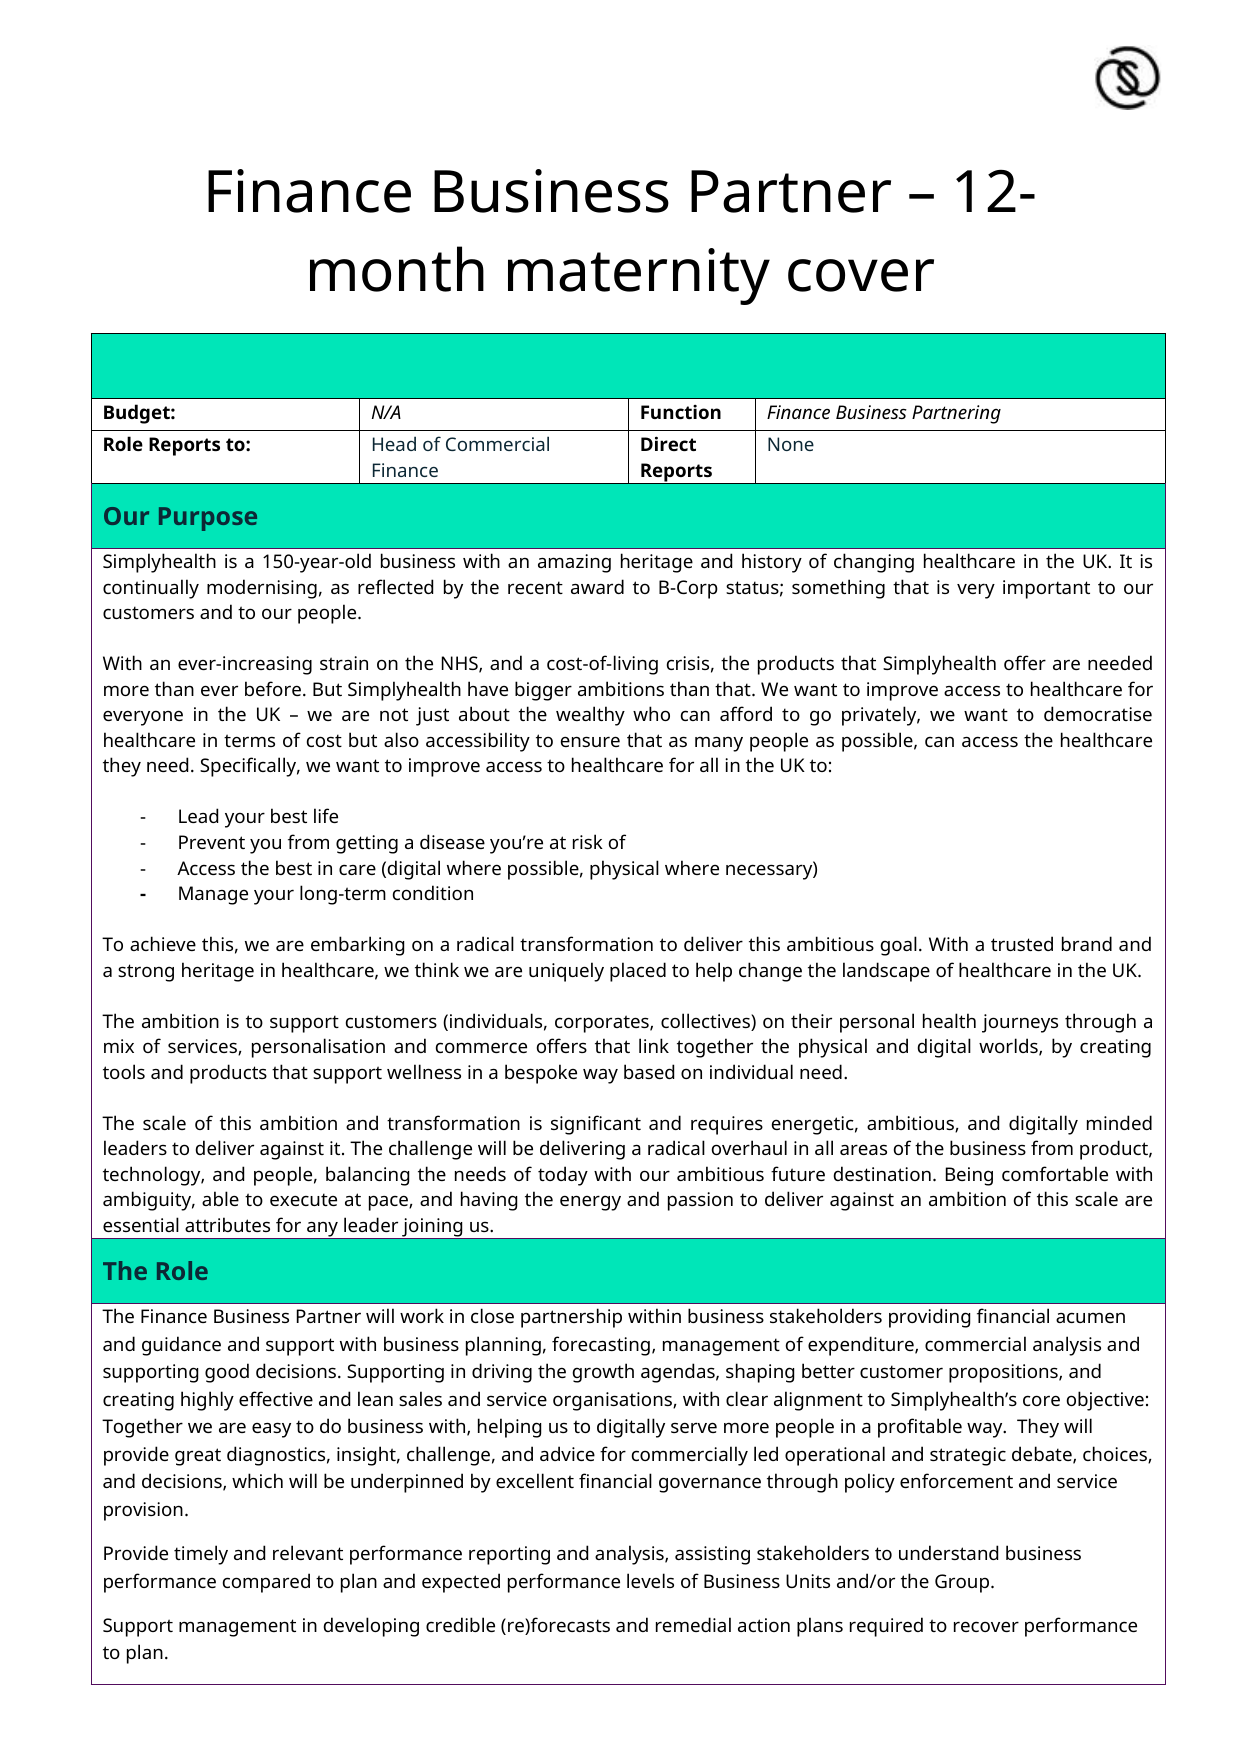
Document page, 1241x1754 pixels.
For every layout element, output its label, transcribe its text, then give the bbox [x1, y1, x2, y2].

table_cell Budget: [92, 399, 359, 430]
table_header [92, 334, 1165, 398]
table_cell Function [629, 399, 755, 430]
table_cell Direct Reports [629, 431, 755, 482]
table_cell Our Purpose [92, 484, 1165, 548]
table_cell Head of Commercial Finance [360, 431, 628, 482]
table_cell Role Reports to: [92, 431, 359, 482]
table_cell N/A [360, 399, 628, 430]
text Finance Business Partner – 12-month maternity cover [150, 150, 1090, 309]
table_cell Finance Business Partnering [756, 399, 1165, 430]
picture [1094, 45, 1162, 110]
table_cell Simplyhealth is a 150-year-old business with an amazing heritage and history of changing healthcare in the UK. It is continually modernising, as reflected by the recent award to B-Corp status; something that is very important to our customers and to our people. With an ever-increasing strain on the NHS, and a cost-of-living crisis, the products that Simplyhealth offer are needed more than ever before. But Simplyhealth have bigger ambitions than that. We want to improve access to healthcare for everyone in the UK – we are not just about the wealthy who can afford to go privately, we want to democratise healthcare in terms of cost but also accessibility to ensure that as many people as possible, can access the healthcare they need. Specifically, we want to improve access to healthcare for all in the UK to: Lead your best life Prevent you from getting a disease you’re at risk of Access the best in care (digital where possible, physical where necessary) Manage your long-term condition To achieve this, we are embarking on a radical transformation to deliver this ambitious goal. With a trusted brand and a strong heritage in healthcare, we think we are uniquely placed to help change the landscape of healthcare in the UK. The ambition is to support customers (individuals, corporates, collectives) on their personal health journeys through a mix of services, personalisation and commerce offers that link together the physical and digital worlds, by creating tools and products that support wellness in a bespoke way based on individual need. The scale of this ambition and transformation is significant and requires energetic, ambitious, and digitally minded leaders to deliver against it. The challenge will be delivering a radical overhaul in all areas of the business from product, technology, and people, balancing the needs of today with our ambitious future destination. Being comfortable with ambiguity, able to execute at pace, and having the energy and passion to deliver against an ambition of this scale are essential attributes for any leader joining us. [92, 549, 1165, 1238]
table_cell The Role [92, 1239, 1165, 1303]
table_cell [92, 1304, 1165, 1684]
table_cell None [756, 431, 1165, 482]
